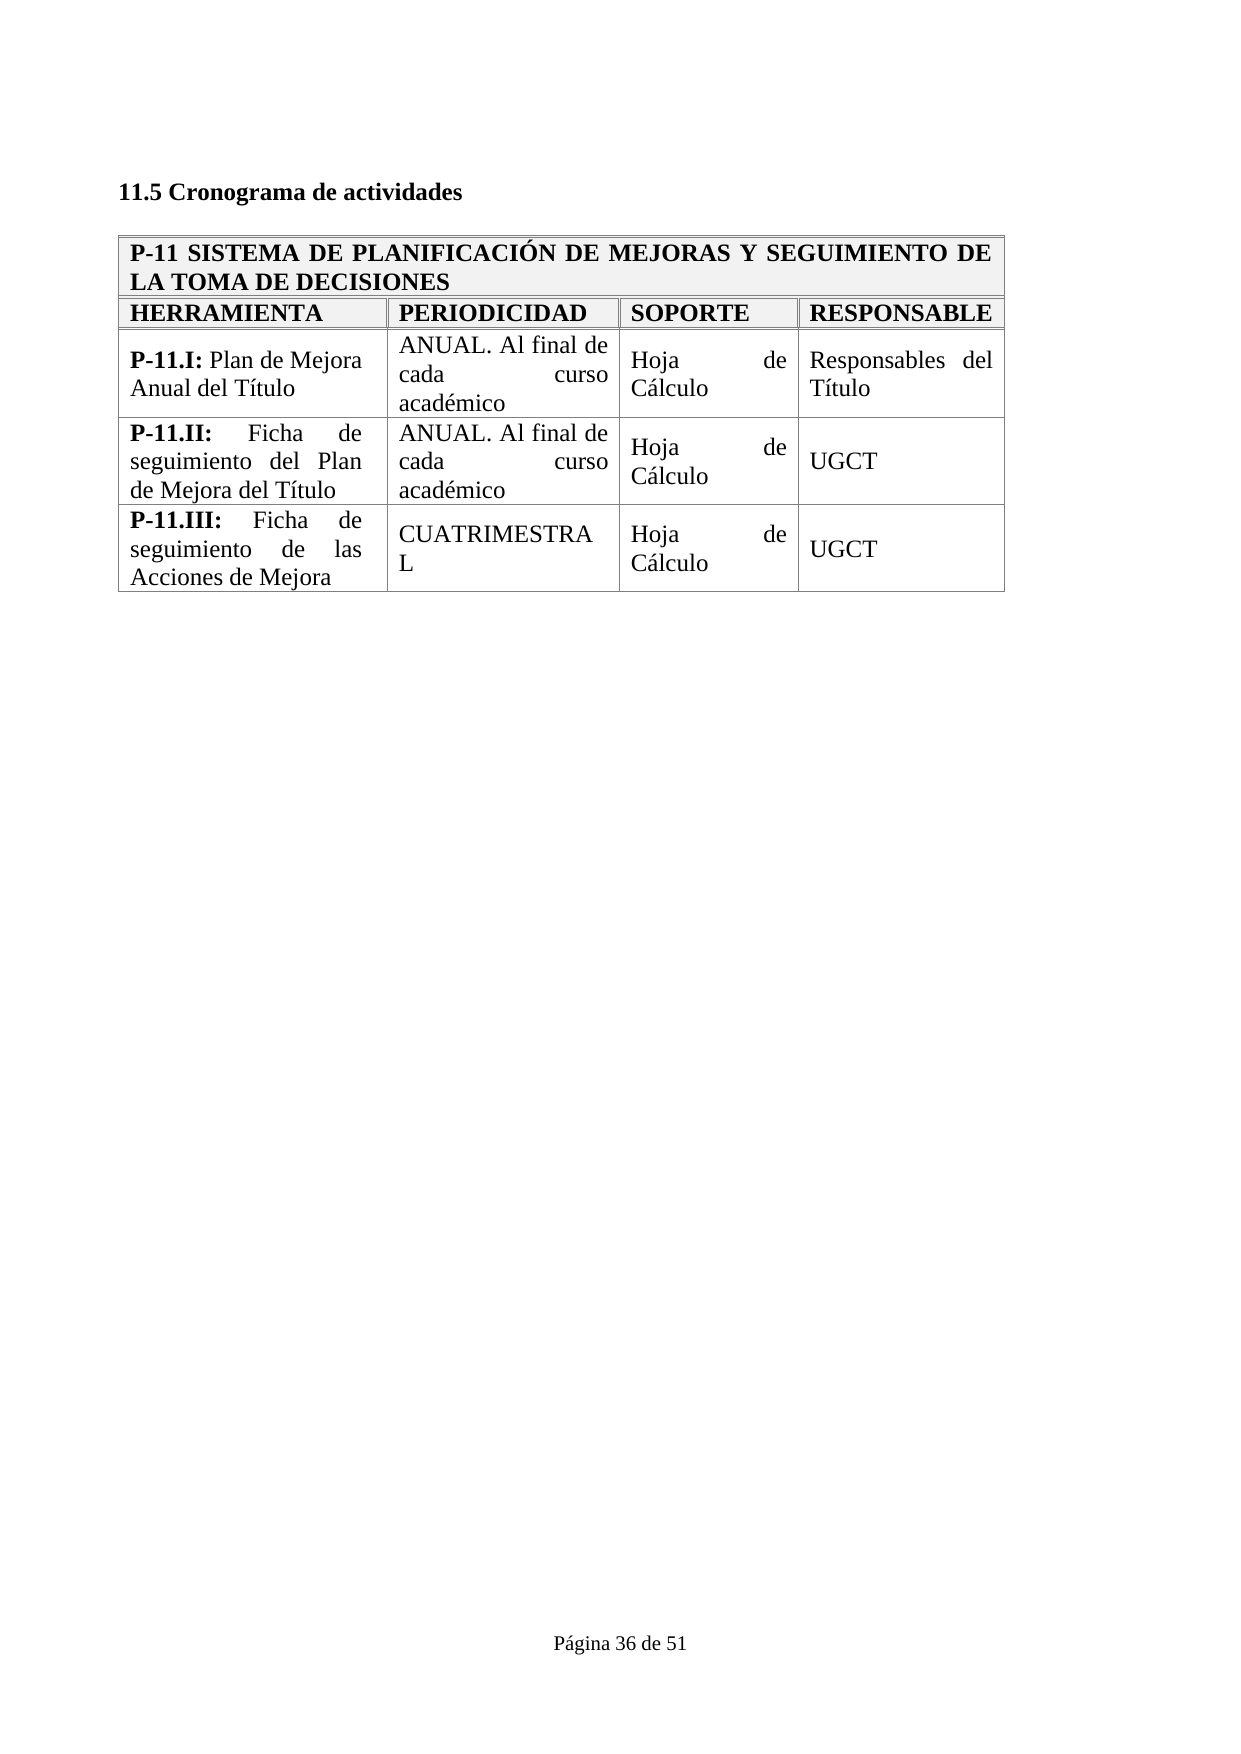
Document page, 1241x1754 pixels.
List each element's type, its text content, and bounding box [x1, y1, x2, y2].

table_cell HERRAMIENTA [119, 299, 386, 327]
table_cell UGCT [799, 418, 1004, 504]
table_cell Hoja de Cálculo [620, 330, 798, 417]
table_cell Hoja de Cálculo [620, 505, 798, 591]
table_cell ANUAL. Al final de cada curso académico [388, 418, 619, 504]
table_cell P-11.I: Plan de Mejora Anual del Título [119, 330, 387, 417]
table_cell RESPONSABLE [800, 299, 1004, 327]
table_cell Responsables del Título [799, 330, 1004, 417]
table_cell CUATRIMESTRAL [388, 505, 619, 591]
table_header P-11 SISTEMA DE PLANIFICACIÓN DE MEJORAS Y SEGUIMIENTO DE LA TOMA DE DECISIONES [119, 238, 1004, 295]
table_cell P-11.II: Ficha de seguimiento del Plan de Mejora del Título [119, 418, 387, 504]
table_cell PERIODICIDAD [389, 299, 618, 327]
table_cell UGCT [799, 505, 1004, 591]
table_cell ANUAL. Al final de cada curso académico [388, 330, 619, 417]
text 11.5 Cronograma de actividades [118, 177, 1122, 206]
table_cell P-11.III: Ficha de seguimiento de las Acciones de Mejora [119, 505, 387, 591]
table_cell SOPORTE [621, 299, 797, 327]
table_cell Hoja de Cálculo [620, 418, 798, 504]
